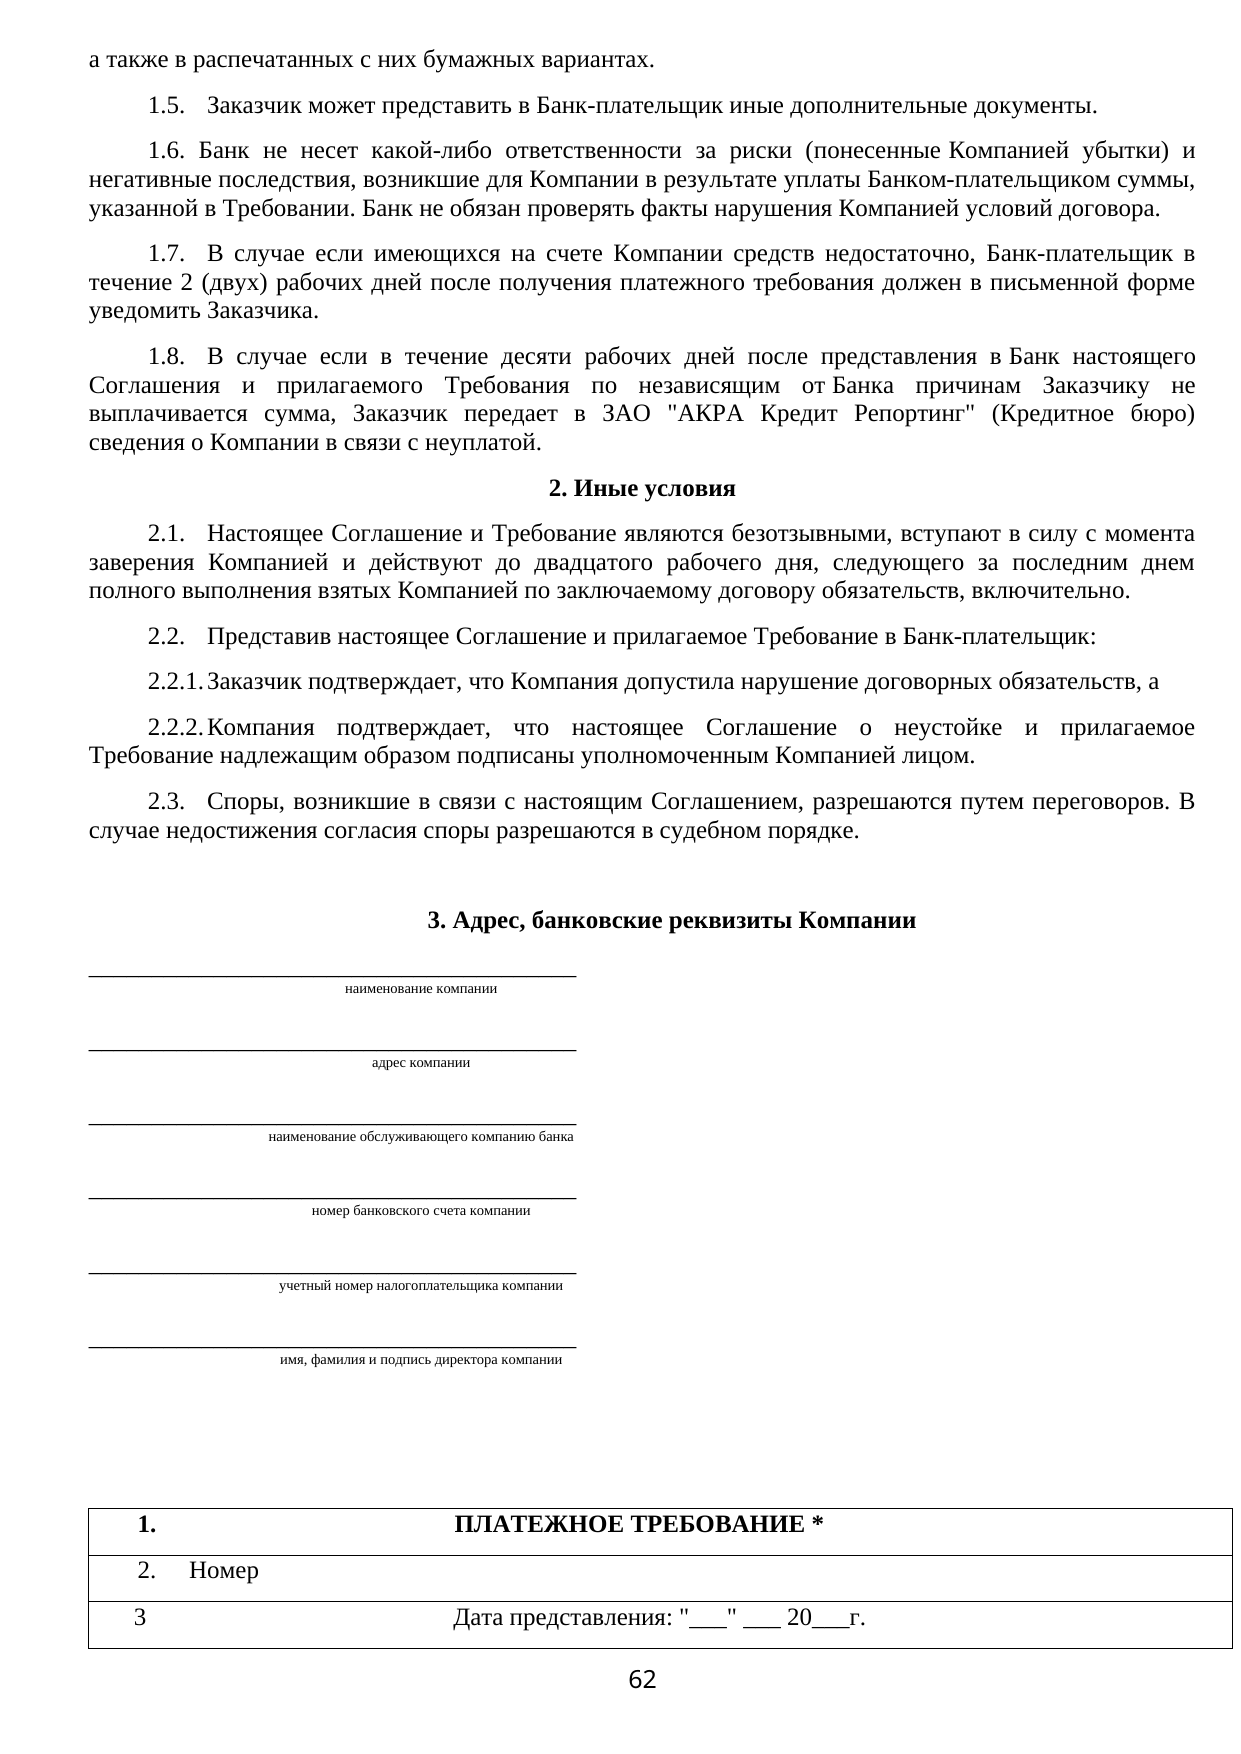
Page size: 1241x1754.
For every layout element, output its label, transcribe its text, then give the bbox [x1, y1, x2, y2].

text 2.2.2. Компания подтверждает, что настоящее Соглашение о неустойке и прилагаемое Требование надлежащим образом подписаны уполномоченным Компанией лицом. [89, 712, 1196, 769]
text наименование компании [89, 980, 753, 1008]
text _______________________________________ [89, 1099, 1196, 1128]
text _______________________________________ [89, 951, 1196, 980]
text 1.8. В случае если в течение десяти рабочих дней после представления в Банк настоящего Соглашения и прилагаемого Требования по независящим от Банка причинам Заказчику не выплачивается сумма, Заказчик передает в ЗАО "АКРА Кредит Репортинг" (Кредитное бюро) сведения о Компании в связи с неуплатой. [89, 341, 1196, 456]
text 2.3. Споры, возникшие в связи с настоящим Соглашением, разрешаются путем переговоров. В случае недостижения согласия споры разрешаются в судебном порядке. [89, 786, 1196, 843]
text учетный номер налогоплательщика компании [89, 1276, 753, 1305]
text 3. Адрес, банковские реквизиты Компании [89, 906, 1196, 934]
text 1.5. Заказчик может представить в Банк-плательщик иные дополнительные документы. [89, 90, 1196, 118]
text 1.6. Банк не несет какой-либо ответственности за риски (понесенные Компанией убытки) и негативные последствия, возникшие для Компании в результате уплаты Банком-плательщиком суммы, указанной в Требовании. Банк не обязан проверять факты нарушения Компанией условий договора. [89, 135, 1196, 221]
table_cell 3 Дата представления: "___" ___ 20___г. [89, 1602, 1232, 1647]
text _______________________________________ [89, 1025, 1196, 1054]
text 2.1. Настоящее Соглашение и Требование являются безотзывными, вступают в силу с момента заверения Компанией и действуют до двадцатого рабочего дня, следующего за последним днем полного выполнения взятых Компанией по заключаемому договору обязательств, включительно. [89, 518, 1196, 604]
text номер банковского счета компании [89, 1202, 753, 1231]
text 2.2. Представив настоящее Соглашение и прилагаемое Требование в Банк-плательщик: [89, 621, 1196, 650]
text адрес компании [89, 1054, 753, 1083]
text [89, 44, 1196, 73]
text имя, фамилия и подпись директора компании [89, 1351, 753, 1379]
text _______________________________________ [89, 1173, 1196, 1202]
text 1.7. В случае если имеющихся на счете Компании средств недостаточно, Банк-плательщик в течение 2 (двух) рабочих дней после получения платежного требования должен в письменной форме уведомить Заказчика. [89, 238, 1196, 324]
table_header 1. ПЛАТЕЖНОЕ ТРЕБОВАНИЕ * [89, 1509, 1232, 1554]
text _______________________________________ [89, 1248, 1196, 1276]
text наименование обслуживающего компанию банка [89, 1128, 753, 1157]
text 2. Иные условия [89, 473, 1196, 501]
table_cell 2. Номер [89, 1556, 1232, 1601]
text _______________________________________ [89, 1322, 1196, 1351]
text 2.2.1. Заказчик подтверждает, что Компания допустила нарушение договорных обязательств, а [89, 666, 1196, 695]
